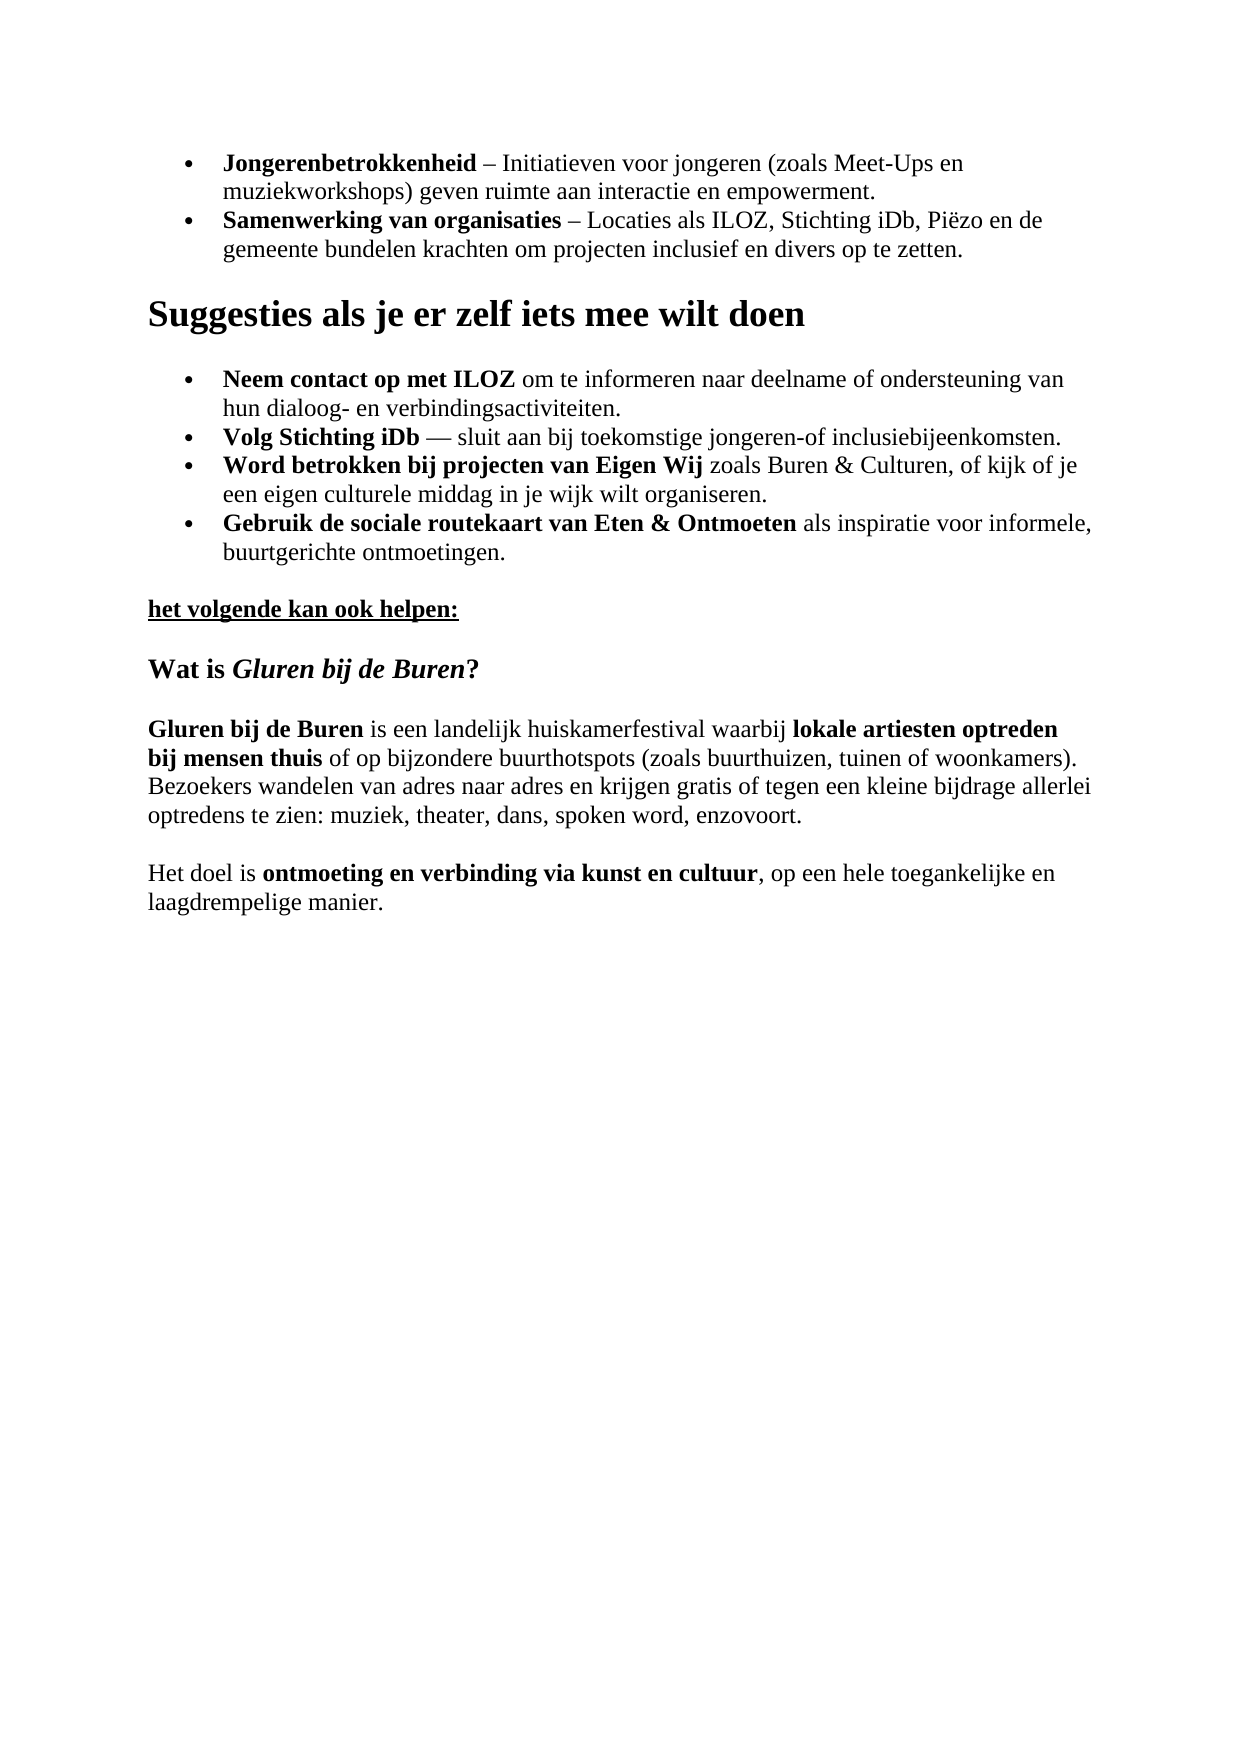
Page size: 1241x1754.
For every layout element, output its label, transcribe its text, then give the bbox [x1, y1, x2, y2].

text Suggesties als je er zelf iets mee wilt doen [148, 292, 1093, 335]
text Wat is Gluren bij de Buren? [148, 652, 1093, 685]
text het volgende kan ook helpen: [148, 594, 1093, 623]
list Jongerenbetrokkenheid – Initiatieven voor jongeren (zoals Meet-Ups en muziekworkshops) geven ruimte aan interactie en empowerment. [185, 148, 1093, 205]
list Samenwerking van organisaties – Locaties als ILOZ, Stichting iDb, Piëzo en de gemeente bundelen krachten om projecten inclusief en divers op te zetten. [185, 205, 1093, 263]
list Volg Stichting iDb — sluit aan bij toekomstige jongeren-of inclusiebijeenkomsten. [185, 422, 1093, 450]
list Gebruik de sociale routekaart van Eten & Ontmoeten als inspiratie voor informele, buurtgerichte ontmoetingen. [185, 508, 1093, 565]
text Gluren bij de Buren is een landelijk huiskamerfestival waarbij lokale artiesten optreden bij mensen thuis of op bijzondere buurthotspots (zoals buurthuizen, tuinen of woonkamers). Bezoekers wandelen van adres naar adres en krijgen gratis of tegen een kleine bijdrage allerlei optredens te zien: muziek, theater, dans, spoken word, enzovoort. [148, 714, 1093, 829]
list Word betrokken bij projecten van Eigen Wij zoals Buren & Culturen, of kijk of je een eigen culturele middag in je wijk wilt organiseren. [185, 450, 1093, 508]
list Neem contact op met ILOZ om te informeren naar deelname of ondersteuning van hun dialoog- en verbindingsactiviteiten. [185, 364, 1093, 422]
text Het doel is ontmoeting en verbinding via kunst en cultuur, op een hele toegankelijke en laagdrempelige manier. [148, 858, 1093, 916]
